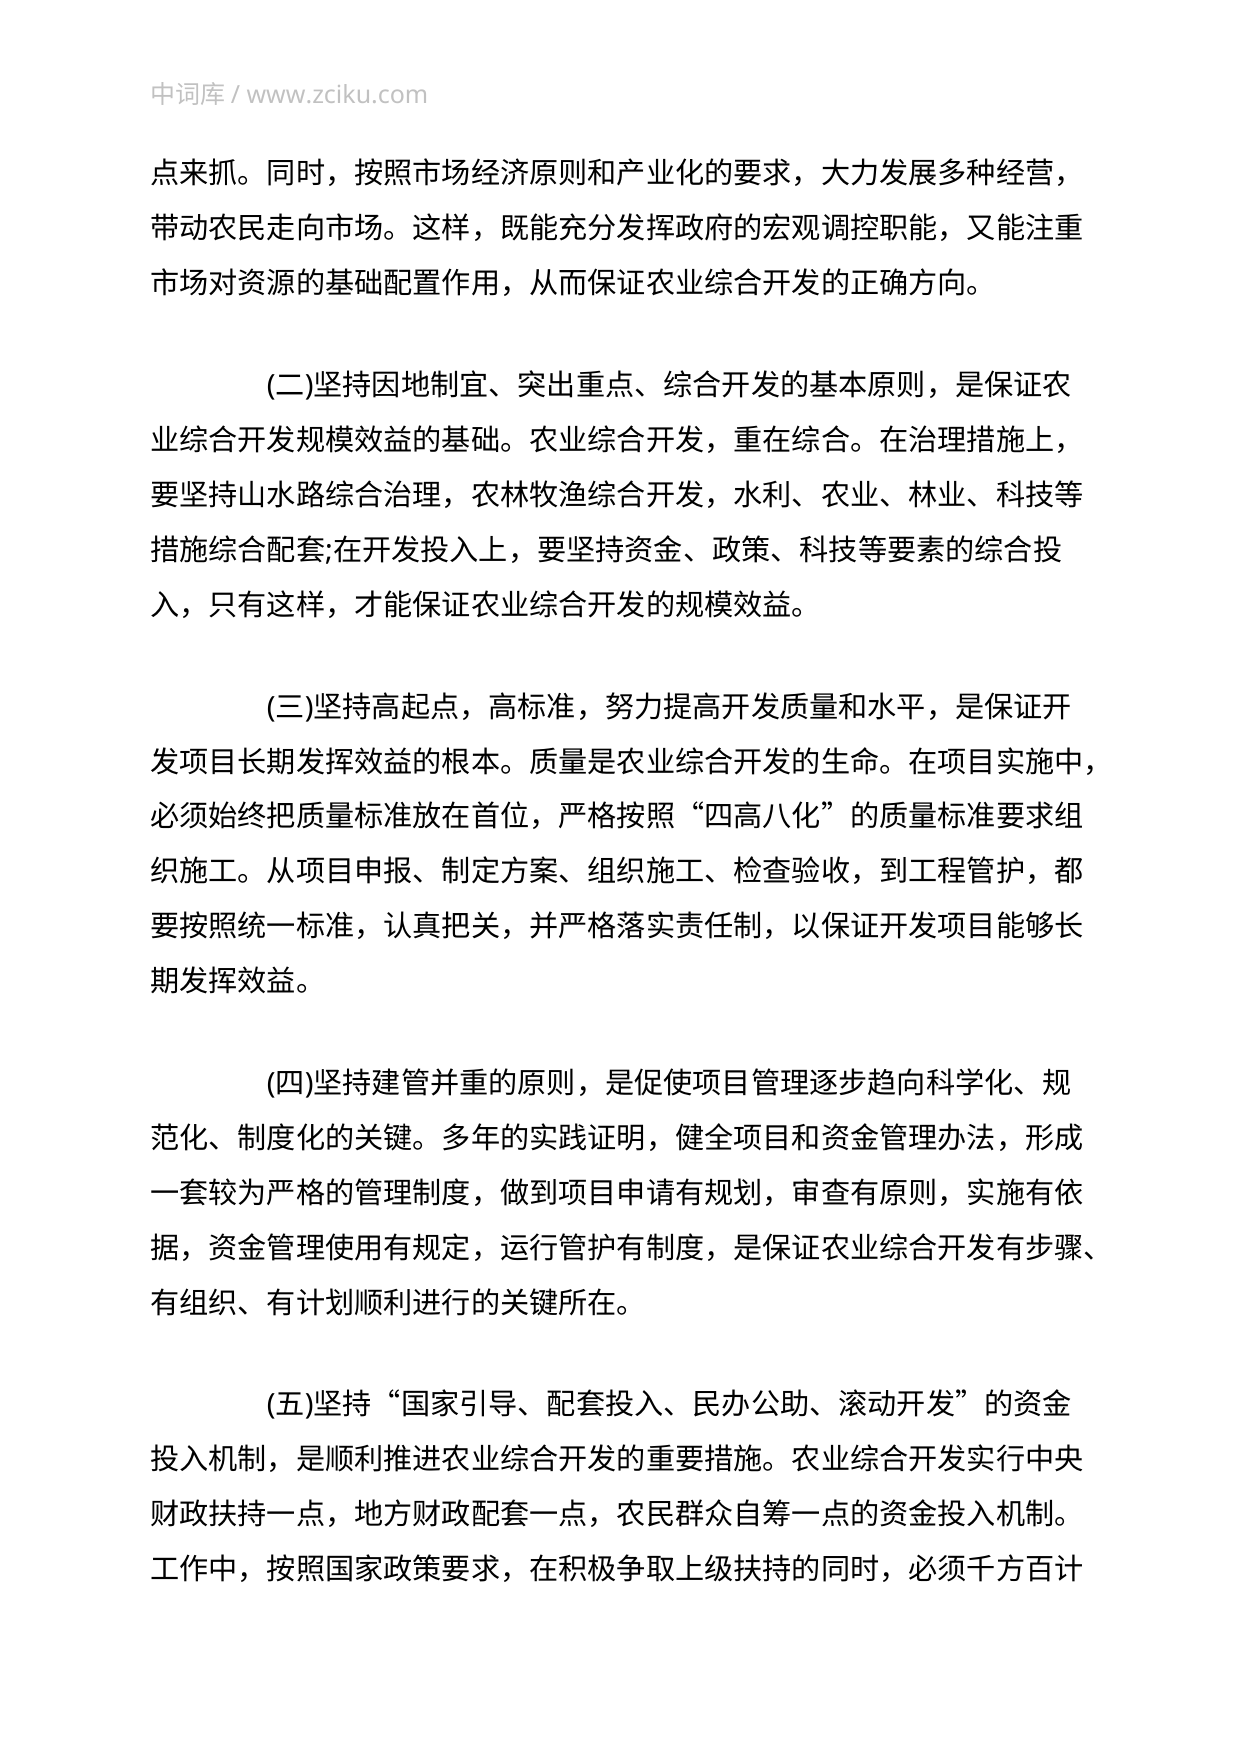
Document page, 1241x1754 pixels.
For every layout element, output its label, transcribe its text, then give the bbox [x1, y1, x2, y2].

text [150, 1381, 1090, 1588]
text (四)坚持建管并重的原则，是促使项目管理逐步趋向科学化、规范化、制度化的关键。多年的实践证明，健全项目和资金管理办法，形成一套较为严格的管理制度，做到项目申请有规划，审查有原则，实施有依据，资金管理使用有规定，运行管护有制度，是保证农业综合开发有步骤、有组织、有计划顺利进行的关键所在。 [150, 1059, 1090, 1321]
text (二)坚持因地制宜、突出重点、综合开发的基本原则，是保证农业综合开发规模效益的基础。农业综合开发，重在综合。在治理措施上，要坚持山水路综合治理，农林牧渔综合开发，水利、农业、林业、科技等措施综合配套;在开发投入上，要坚持资金、政策、科技等要素的综合投入，只有这样，才能保证农业综合开发的规模效益。 [150, 362, 1090, 624]
text (三)坚持高起点，高标准，努力提高开发质量和水平，是保证开发项目长期发挥效益的根本。质量是农业综合开发的生命。在项目实施中，必须始终把质量标准放在首位，严格按照“四高八化”的质量标准要求组织施工。从项目申报、制定方案、组织施工、检查验收，到工程管护，都要按照统一标准，认真把关，并严格落实责任制，以保证开发项目能够长期发挥效益。 [150, 683, 1090, 1000]
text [150, 150, 1090, 302]
